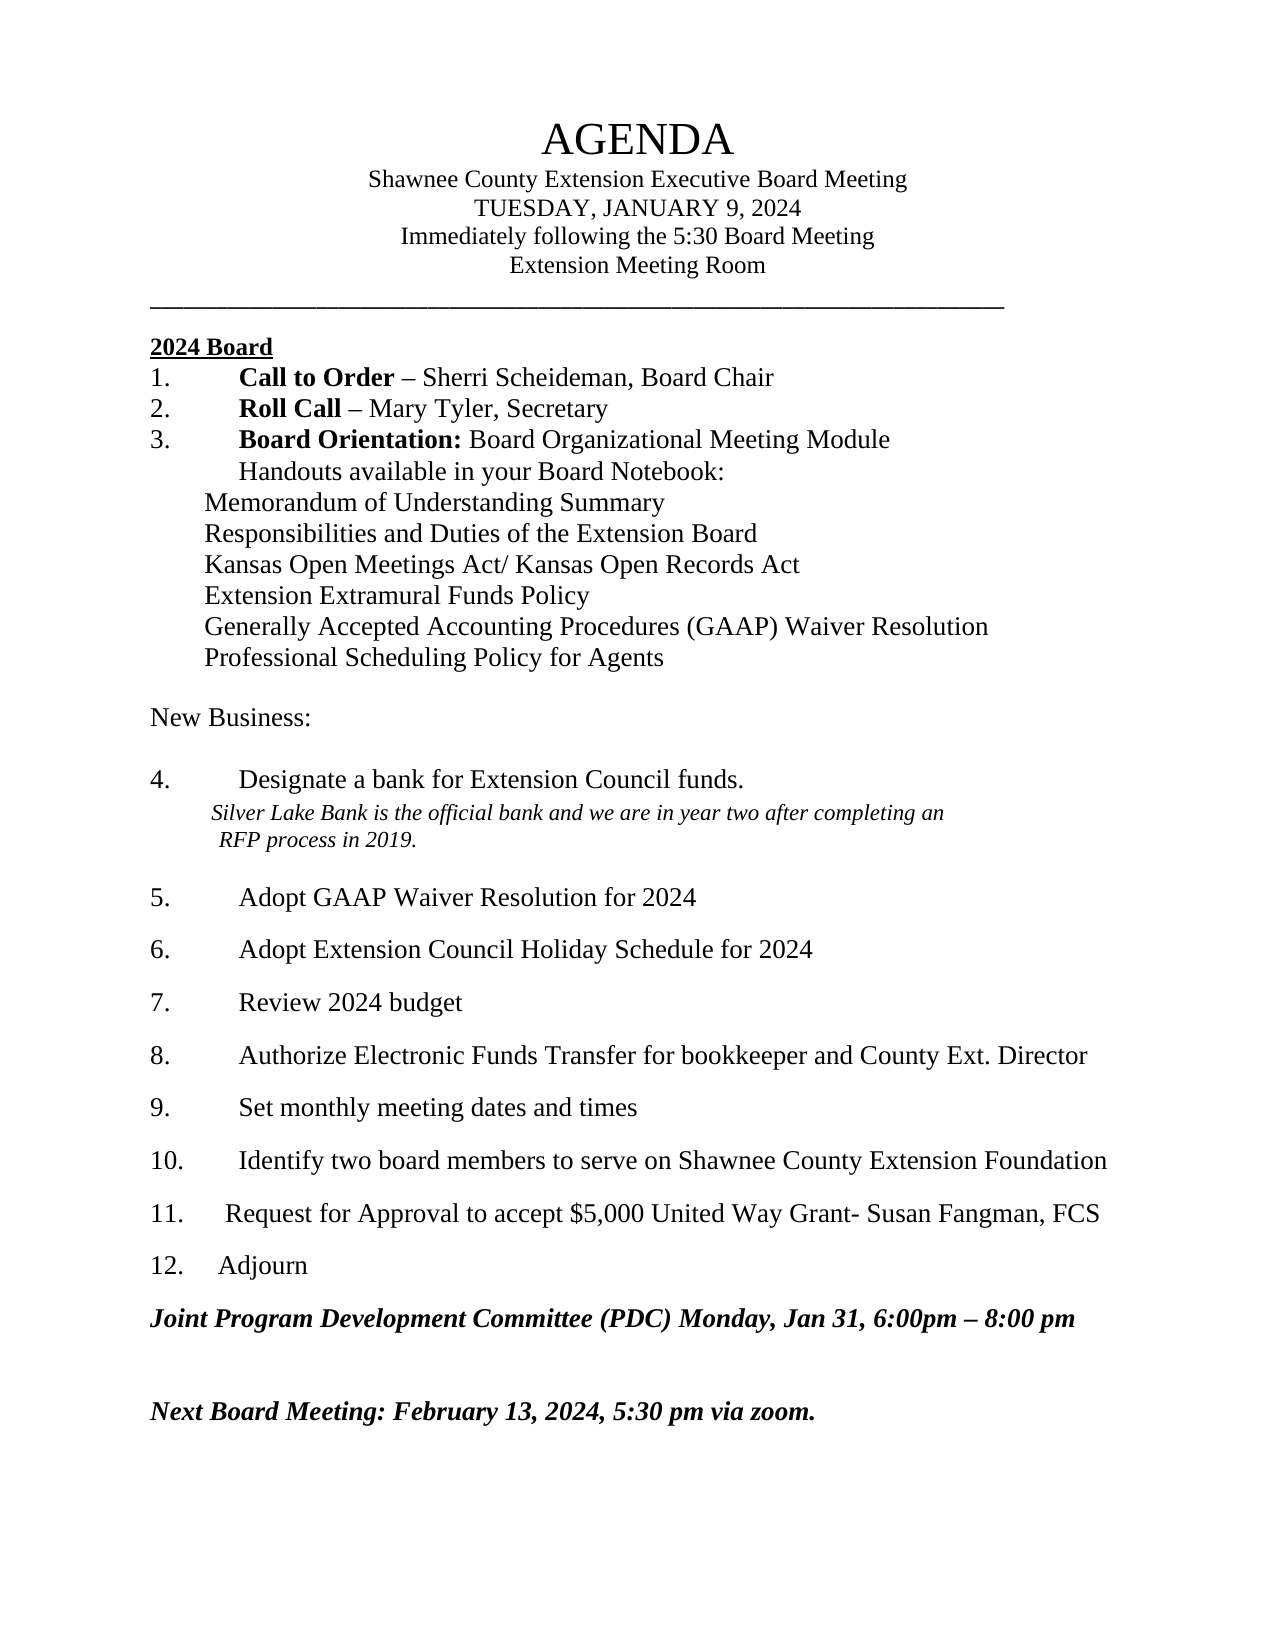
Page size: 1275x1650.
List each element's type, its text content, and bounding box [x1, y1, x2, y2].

text Immediately following the 5:30 Board Meeting [150, 221, 1125, 250]
text New Business: [150, 701, 1153, 732]
text TUESDAY, JANUARY 9, 2024 [150, 193, 1125, 221]
text 2024 Board [150, 332, 1125, 361]
text Roll Call – Mary Tyler, Secretary [150, 392, 1125, 423]
text 12. Adjourn [150, 1249, 1153, 1280]
text Memorandum of Understanding Summary Responsibilities and Duties of the Extension Board [150, 486, 1125, 548]
text AGENDA Shawnee County Extension Executive Board Meeting [150, 111, 1125, 193]
text Adopt Extension Council Holiday Schedule for 2024 [150, 934, 1153, 965]
text Review 2024 budget [150, 986, 1153, 1017]
text Extension Extramural Funds Policy [150, 579, 1153, 610]
text Request for Approval to accept $5,000 United Way Grant- Susan Fangman, FCS [150, 1197, 1153, 1228]
text Generally Accepted Accounting Procedures (GAAP) Waiver Resolution [150, 610, 1153, 641]
text Authorize Electronic Funds Transfer for bookkeeper and County Ext. Director [150, 1039, 1153, 1070]
text Joint Program Development Committee (PDC) Monday, Jan 31, 6:00pm – 8:00 pm Next Board Meeting: February 13, 2024, 5:30 pm via zoom. [150, 1302, 1153, 1426]
text Adopt GAAP Waiver Resolution for 2024 [150, 881, 1153, 912]
text Extension Meeting Room [150, 250, 1125, 279]
text Professional Scheduling Policy for Agents [150, 641, 1153, 701]
text Handouts available in your Board Notebook: [150, 454, 1125, 486]
text Identify two board members to serve on Shawnee County Extension Foundation [150, 1144, 1153, 1175]
text Call to Order – Sherri Scheideman, Board Chair [150, 361, 1125, 392]
text Board Orientation: Board Organizational Meeting Module [150, 423, 1125, 454]
text Kansas Open Meetings Act/ Kansas Open Records Act [150, 548, 1153, 579]
text Set monthly meeting dates and times [150, 1091, 1153, 1123]
text Designate a bank for Extension Council funds. Silver Lake Bank is the official bank and we are in year two after completing an RFP process in 2019. [150, 764, 1153, 881]
text _____________________________________________________________________________ [150, 279, 1125, 313]
